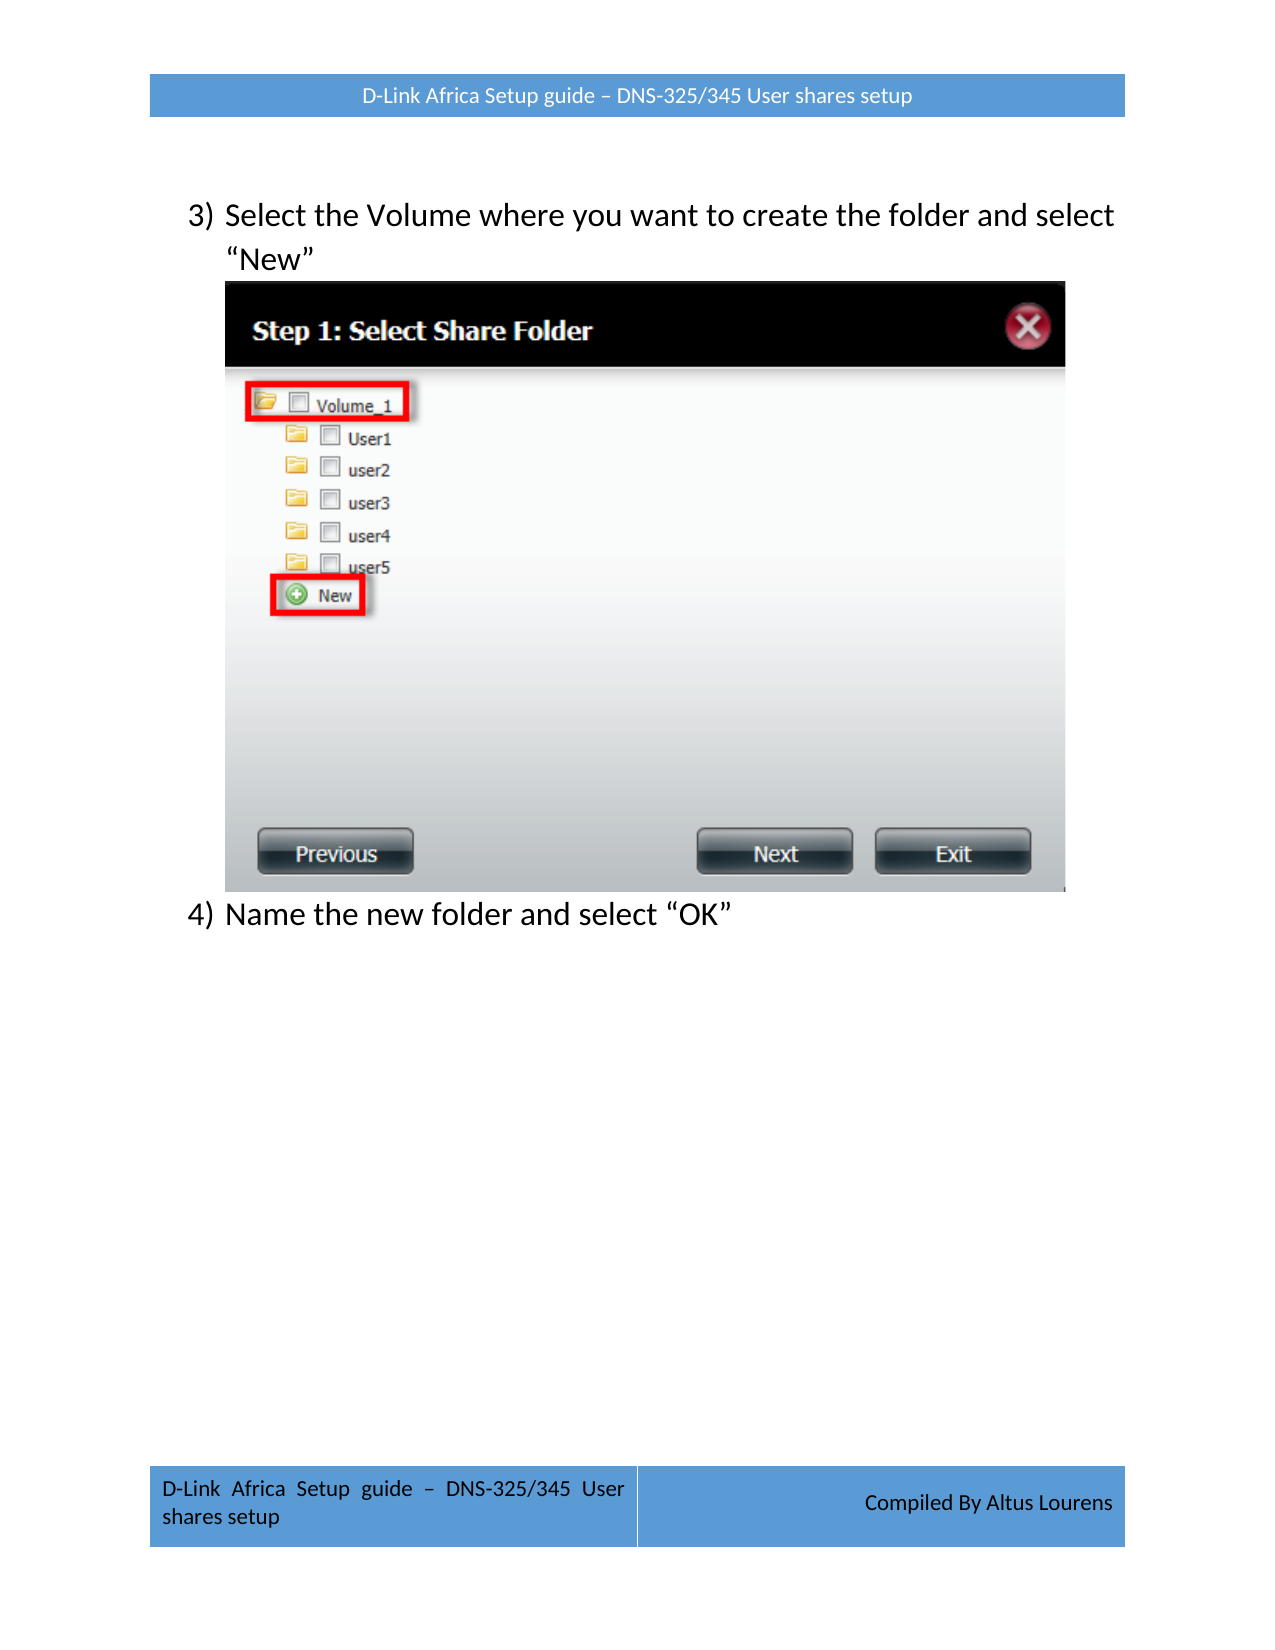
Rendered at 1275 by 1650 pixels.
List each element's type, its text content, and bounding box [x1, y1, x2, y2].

picture [225, 281, 1066, 892]
list Name the new folder and select “OK” [187, 893, 1125, 934]
list Select the Volume where you want to create the folder and select “New” [187, 194, 1125, 279]
